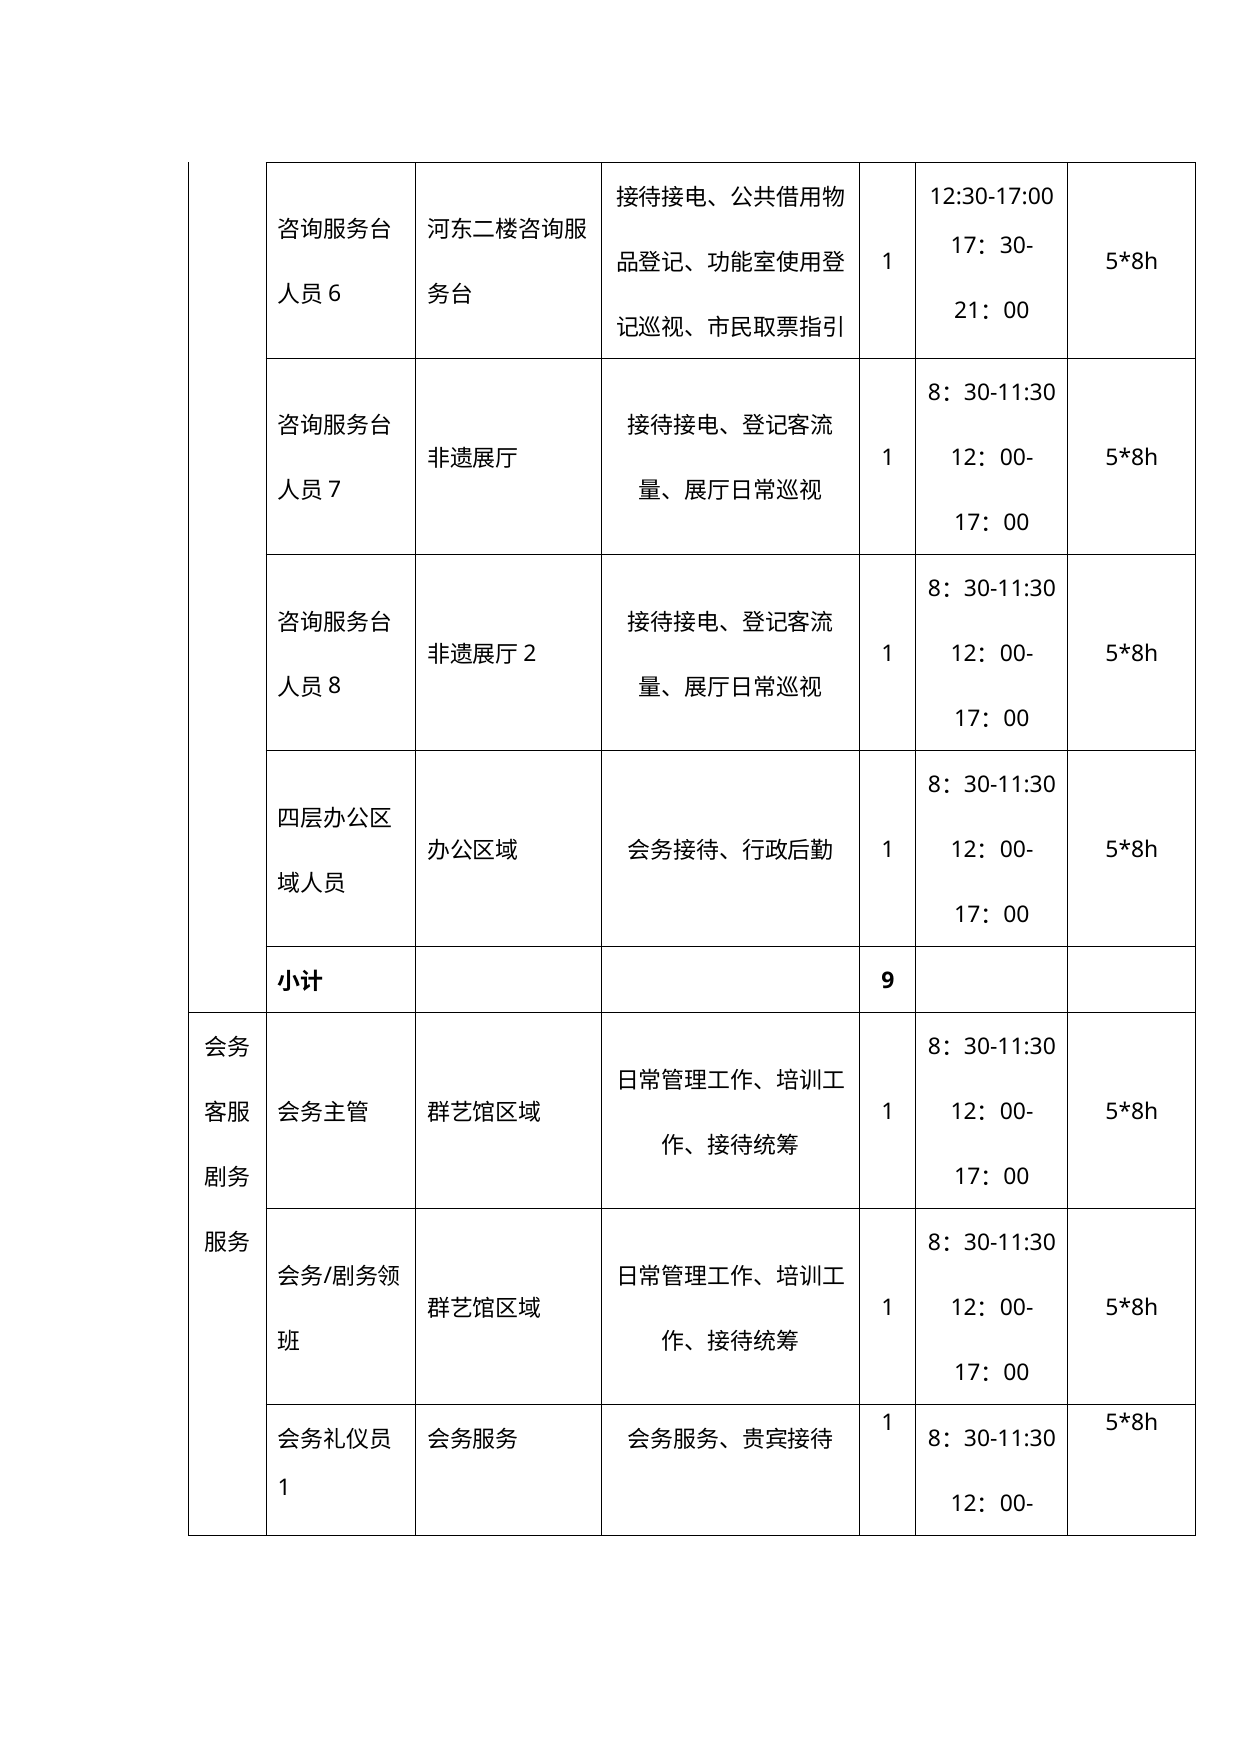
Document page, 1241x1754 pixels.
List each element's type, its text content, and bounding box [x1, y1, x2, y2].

table_cell 8：30-11:30 12：00-17：00 [916, 751, 1067, 946]
table_cell 会务客服剧务服务 [189, 1013, 266, 1535]
table_cell 8：30-11:30 12：00-17：00 [916, 1209, 1067, 1404]
table_cell 1 [860, 751, 915, 946]
table_cell 5*8h [1068, 359, 1195, 554]
table_cell 1 [860, 1013, 915, 1208]
table_cell 1 [860, 555, 915, 750]
table_cell [416, 947, 601, 1012]
table_cell 1 [860, 163, 915, 358]
table_cell 日常管理工作、培训工作、接待统筹 [602, 1209, 859, 1404]
table_cell 8：30-11:30 12：00-17：00 [916, 1013, 1067, 1208]
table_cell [602, 163, 859, 358]
table_cell [1068, 947, 1195, 1012]
table_cell 5*8h [1068, 751, 1195, 946]
table_cell 1 [860, 1405, 915, 1535]
table_cell 会务接待、行政后勤 [602, 751, 859, 946]
table_cell [602, 947, 859, 1012]
table_cell 会务主管 [267, 1013, 415, 1208]
table_cell 会务礼仪员1 [267, 1405, 415, 1535]
table_cell 日常管理工作、培训工作、接待统筹 [602, 1013, 859, 1208]
table_cell 非遗展厅2 [416, 555, 601, 750]
table_cell 会务服务、贵宾接待 [602, 1405, 859, 1535]
table_cell 小计 [267, 947, 415, 1012]
table_cell 接待接电、登记客流量、展厅日常巡视 [602, 555, 859, 750]
table_cell 群艺馆区域 [416, 1209, 601, 1404]
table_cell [916, 163, 1067, 358]
table_cell 会务/剧务领班 [267, 1209, 415, 1404]
table_cell 群艺馆区域 [416, 1013, 601, 1208]
table_cell 5*8h [1068, 1209, 1195, 1404]
table_cell 1 [860, 359, 915, 554]
table_cell 9 [860, 947, 915, 1012]
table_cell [916, 1405, 1067, 1535]
table_cell 咨询服务台人员8 [267, 555, 415, 750]
table_cell 咨询服务台人员7 [267, 359, 415, 554]
table_cell 5*8h [1068, 555, 1195, 750]
table_cell 8：30-11:30 12：00-17：00 [916, 359, 1067, 554]
table_cell 河东二楼咨询服务台 [416, 163, 601, 358]
table_cell 咨询服务台人员6 [267, 163, 415, 358]
table_cell 四层办公区域人员 [267, 751, 415, 946]
table_cell 8：30-11:30 12：00-17：00 [916, 555, 1067, 750]
table_cell 5*8h [1068, 163, 1195, 358]
table_cell 5*8h [1068, 1405, 1195, 1535]
table_cell 办公区域 [416, 751, 601, 946]
table_cell 5*8h [1068, 1013, 1195, 1208]
table_cell 会务服务 [416, 1405, 601, 1535]
table_cell [916, 947, 1067, 1012]
table_cell 接待接电、登记客流量、展厅日常巡视 [602, 359, 859, 554]
table_cell 非遗展厅 [416, 359, 601, 554]
table_cell 1 [860, 1209, 915, 1404]
